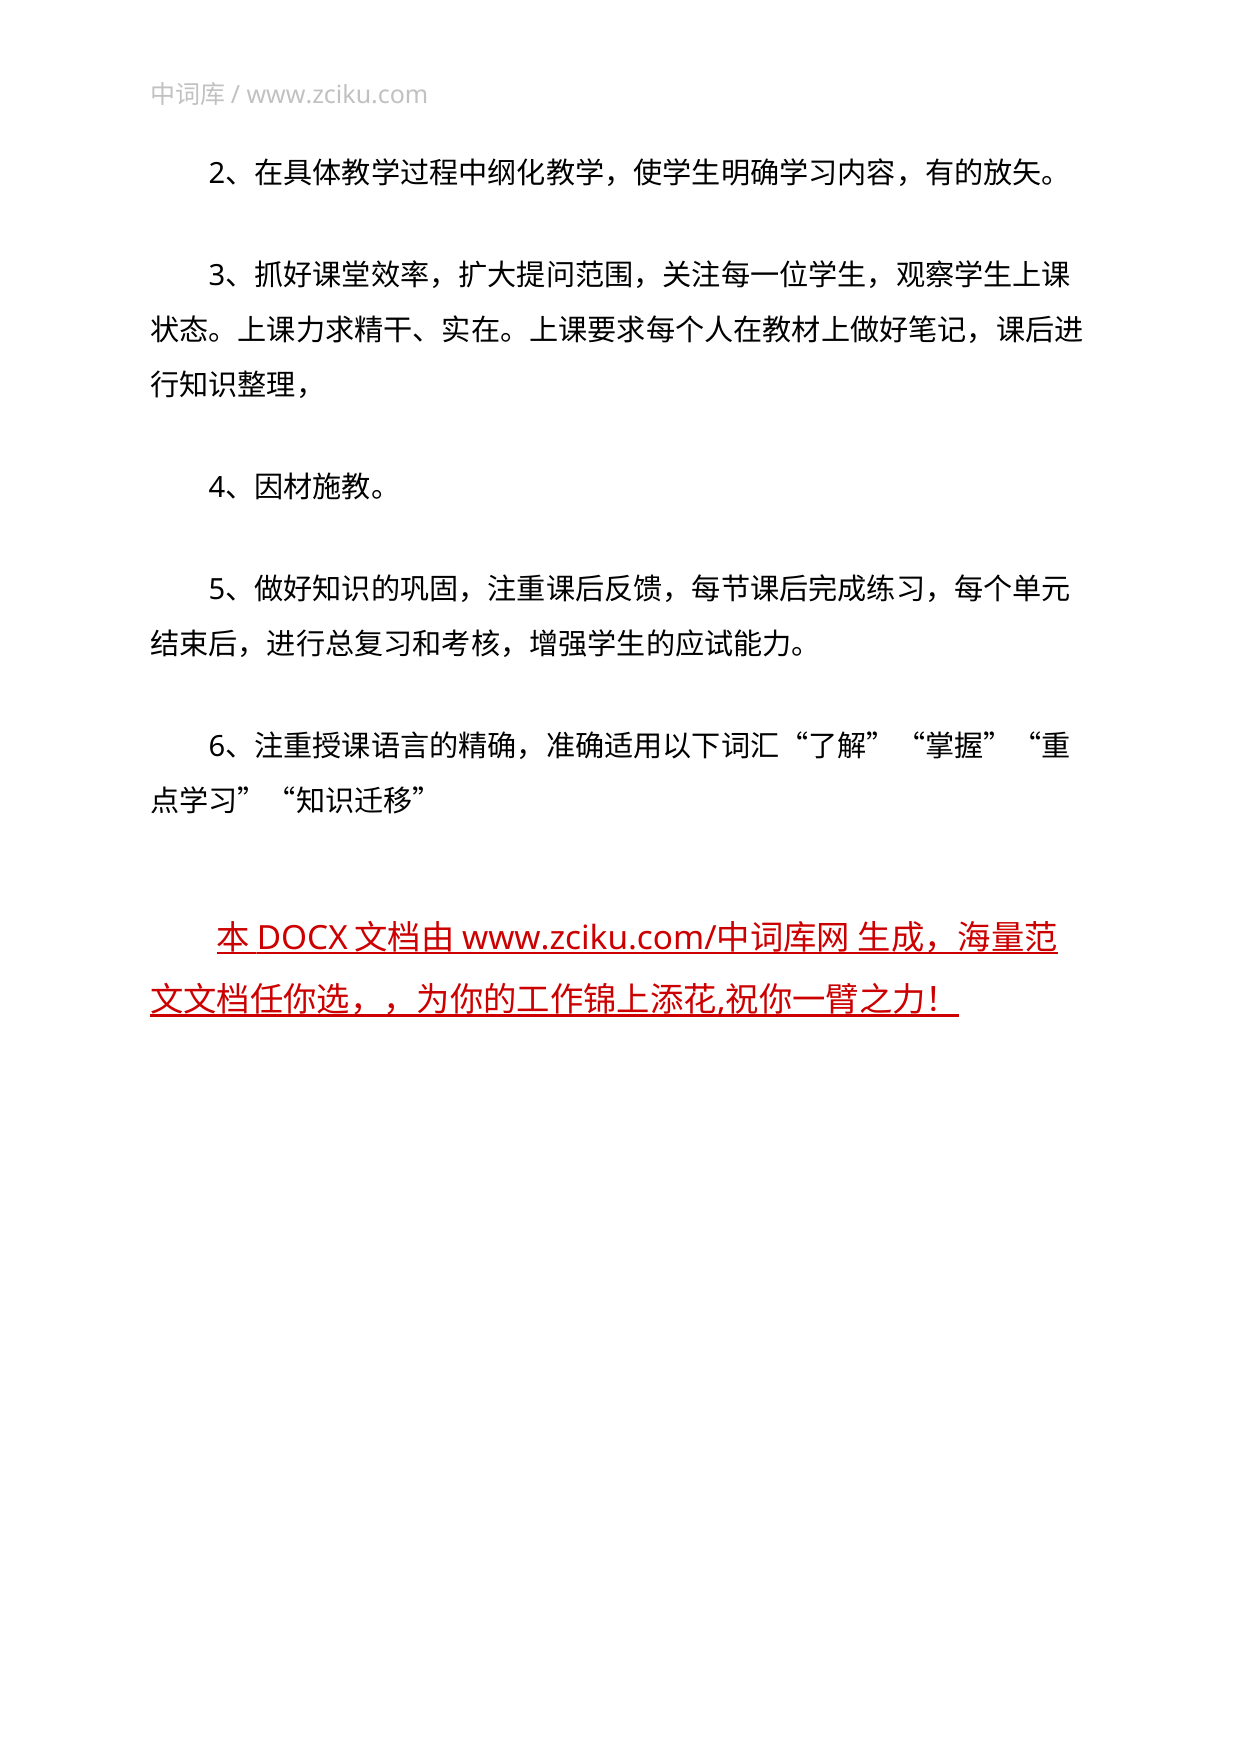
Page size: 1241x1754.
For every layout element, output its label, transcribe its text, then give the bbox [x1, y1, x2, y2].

text 2、在具体教学过程中纲化教学，使学生明确学习内容，有的放矢。 [150, 150, 1090, 192]
text 本DOCX文档由 www.zciku.com/中词库网 生成，海量范文文档任你选，，为你的工作锦上添花,祝你一臂之力！ [150, 910, 1090, 1022]
text 6、注重授课语言的精确，准确适用以下词汇“了解”“掌握”“重点学习”“知识迁移” [150, 722, 1090, 820]
text 3、抓好课堂效率，扩大提问范围，关注每一位学生，观察学生上课状态。上课力求精干、实在。上课要求每个人在教材上做好笔记，课后进行知识整理， [150, 252, 1090, 404]
text 5、做好知识的巩固，注重课后反馈，每节课后完成练习，每个单元结束后，进行总复习和考核，增强学生的应试能力。 [150, 566, 1090, 663]
text 4、因材施教。 [150, 464, 1090, 506]
